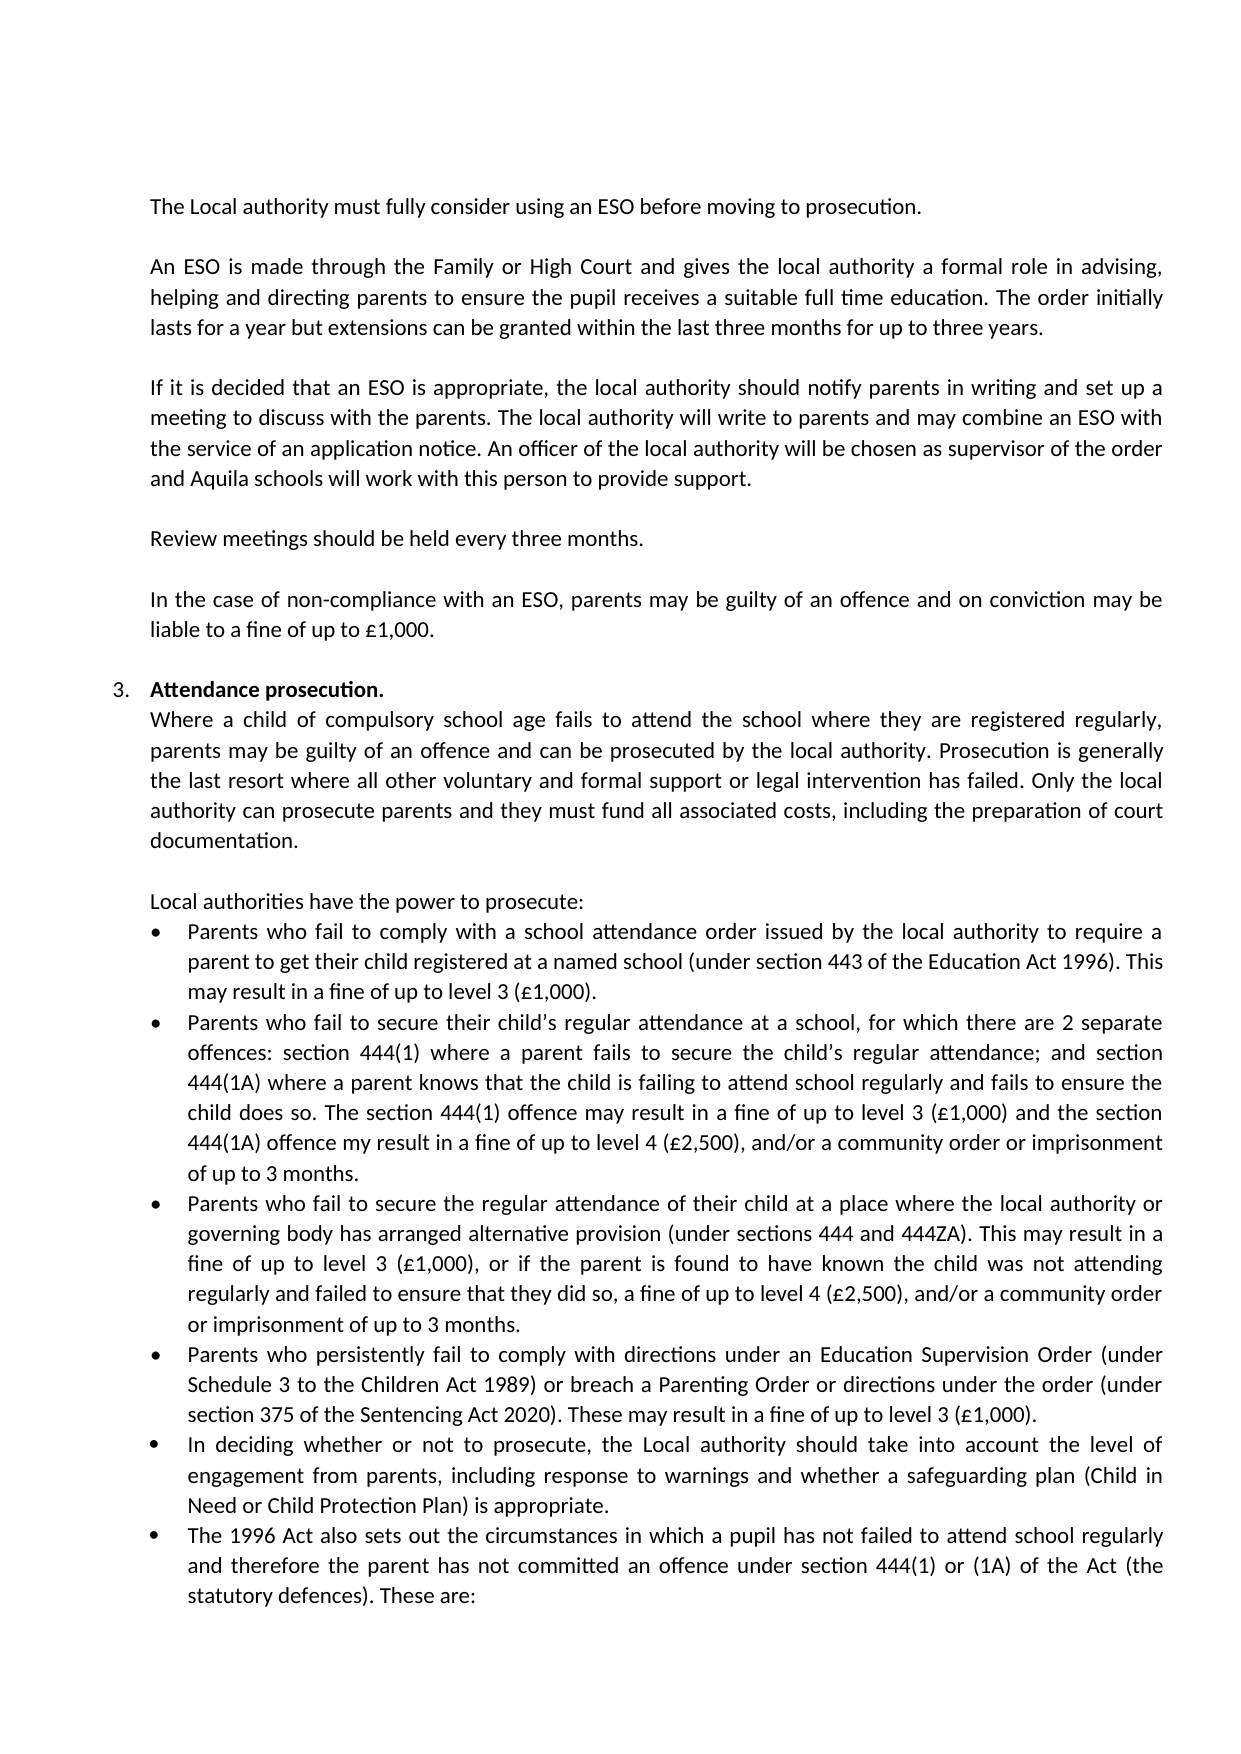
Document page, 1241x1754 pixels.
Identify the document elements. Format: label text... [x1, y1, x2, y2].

list In the case of non-compliance with an ESO, parents may be guilty of an offence and on conviction may be liable to a fine of up to £1,000. [150, 585, 1165, 643]
list In deciding whether or not to prosecute, the Local authority should take into account the level of engagement from parents, including response to warnings and whether a safeguarding plan (Child in Need or Child Protection Plan) is appropriate. [150, 1431, 1165, 1519]
list The 1996 Act also sets out the circumstances in which a pupil has not failed to attend school regularly and therefore the parent has not committed an offence under section 444(1) or (1A) of the Act (the statutory defences). These are: [150, 1521, 1165, 1609]
list Parents who persistently fail to comply with directions under an Education Supervision Order (under Schedule 3 to the Children Act 1989) or breach a Parenting Order or directions under the order (under section 375 of the Sentencing Act 2020). These may result in a fine of up to level 3 (£1,000). [150, 1340, 1165, 1428]
list Parents who fail to secure their child’s regular attendance at a school, for which there are 2 separate offences: section 444(1) where a parent fails to secure the child’s regular attendance; and section 444(1A) where a parent knows that the child is failing to attend school regularly and fails to ensure the child does so. The section 444(1) offence may result in a fine of up to level 3 (£1,000) and the section 444(1A) offence my result in a fine of up to level 4 (£2,500), and/or a community order or imprisonment of up to 3 months. [150, 1008, 1165, 1187]
list Parents who fail to comply with a school attendance order issued by the local authority to require a parent to get their child registered at a named school (under section 443 of the Education Act 1996). This may result in a fine of up to level 3 (£1,000). [150, 917, 1165, 1005]
list Attendance prosecution. [112, 675, 1165, 703]
list Where a child of compulsory school age fails to attend the school where they are registered regularly, parents may be guilty of an offence and can be prosecuted by the local authority. Prosecution is generally the last resort where all other voluntary and formal support or legal intervention has failed. Only the local authority can prosecute parents and they must fund all associated costs, including the preparation of court documentation. [150, 706, 1165, 854]
list Review meetings should be held every three months. [150, 524, 1165, 552]
list Local authorities have the power to prosecute: [150, 887, 1165, 915]
list Parents who fail to secure the regular attendance of their child at a place where the local authority or governing body has arranged alternative provision (under sections 444 and 444ZA). This may result in a fine of up to level 3 (£1,000), or if the parent is found to have known the child was not attending regularly and failed to ensure that they did so, a fine of up to level 4 (£2,500), and/or a community order or imprisonment of up to 3 months. [150, 1189, 1165, 1338]
list The Local authority must fully consider using an ESO before moving to prosecution. [150, 192, 1165, 220]
list An ESO is made through the Family or High Court and gives the local authority a formal role in advising, helping and directing parents to ensure the pupil receives a suitable full time education. The order initially lasts for a year but extensions can be granted within the last three months for up to three years. [150, 252, 1165, 341]
list If it is decided that an ESO is appropriate, the local authority should notify parents in writing and set up a meeting to discuss with the parents. The local authority will write to parents and may combine an ESO with the service of an application notice. An officer of the local authority will be chosen as supervisor of the order and Aquila schools will work with this person to provide support. [150, 373, 1165, 492]
